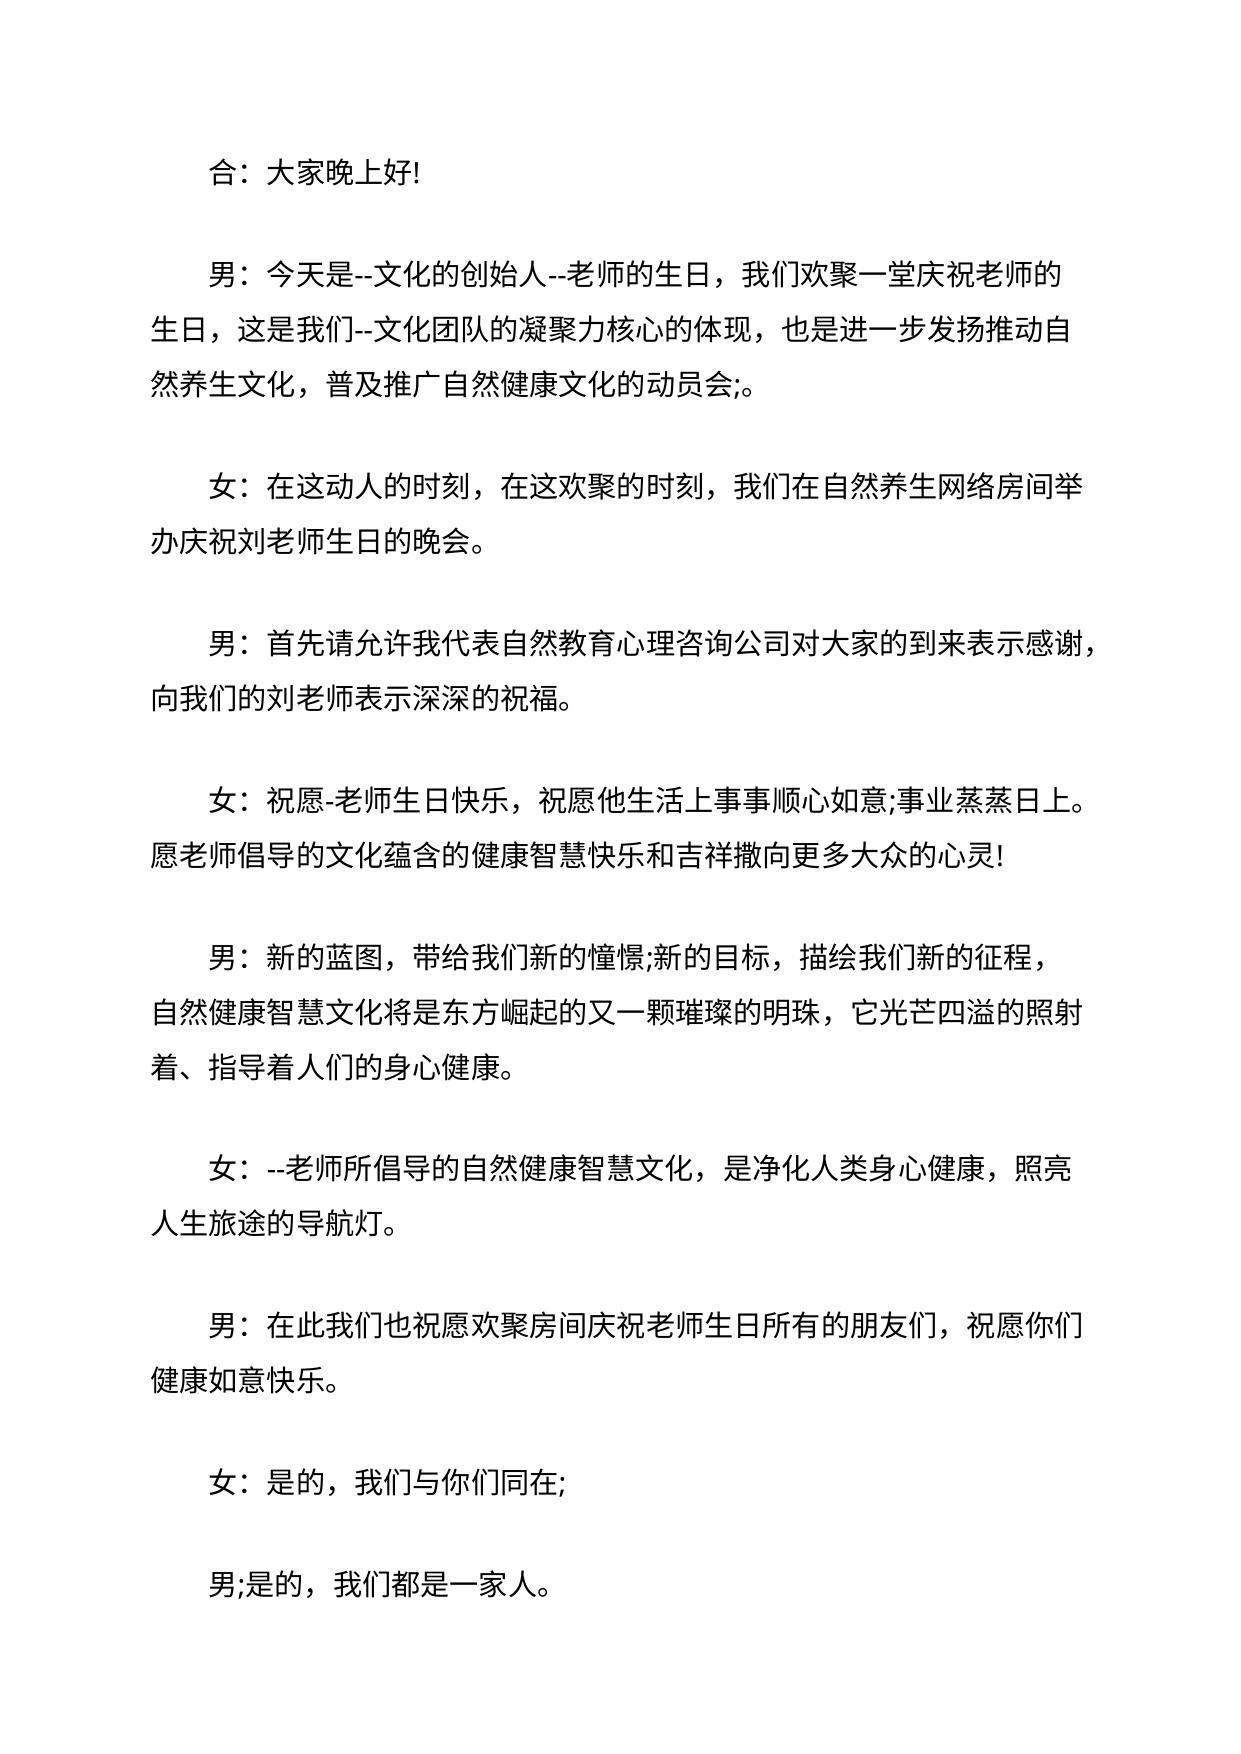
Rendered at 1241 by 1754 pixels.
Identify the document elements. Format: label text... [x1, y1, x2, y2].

text 女：在这动人的时刻，在这欢聚的时刻，我们在自然养生网络房间举办庆祝刘老师生日的晚会。 [150, 464, 1090, 561]
text 合：大家晚上好! [150, 150, 1090, 192]
text 男：首先请允许我代表自然教育心理咨询公司对大家的到来表示感谢，向我们的刘老师表示深深的祝福。 [150, 621, 1090, 718]
text 男：在此我们也祝愿欢聚房间庆祝老师生日所有的朋友们，祝愿你们健康如意快乐。 [150, 1303, 1090, 1400]
text 男;是的，我们都是一家人。 [150, 1561, 1090, 1604]
text 女：是的，我们与你们同在; [150, 1459, 1090, 1502]
text 女：--老师所倡导的自然健康智慧文化，是净化人类身心健康，照亮人生旅途的导航灯。 [150, 1146, 1090, 1243]
text 男：今天是--文化的创始人--老师的生日，我们欢聚一堂庆祝老师的生日，这是我们--文化团队的凝聚力核心的体现，也是进一步发扬推动自然养生文化，普及推广自然健康文化的动员会;。 [150, 252, 1090, 404]
text 女：祝愿-老师生日快乐，祝愿他生活上事事顺心如意;事业蒸蒸日上。愿老师倡导的文化蕴含的健康智慧快乐和吉祥撒向更多大众的心灵! [150, 777, 1090, 875]
text 男：新的蓝图，带给我们新的憧憬;新的目标，描绘我们新的征程，自然健康智慧文化将是东方崛起的又一颗璀璨的明珠，它光芒四溢的照射着、指导着人们的身心健康。 [150, 934, 1090, 1086]
